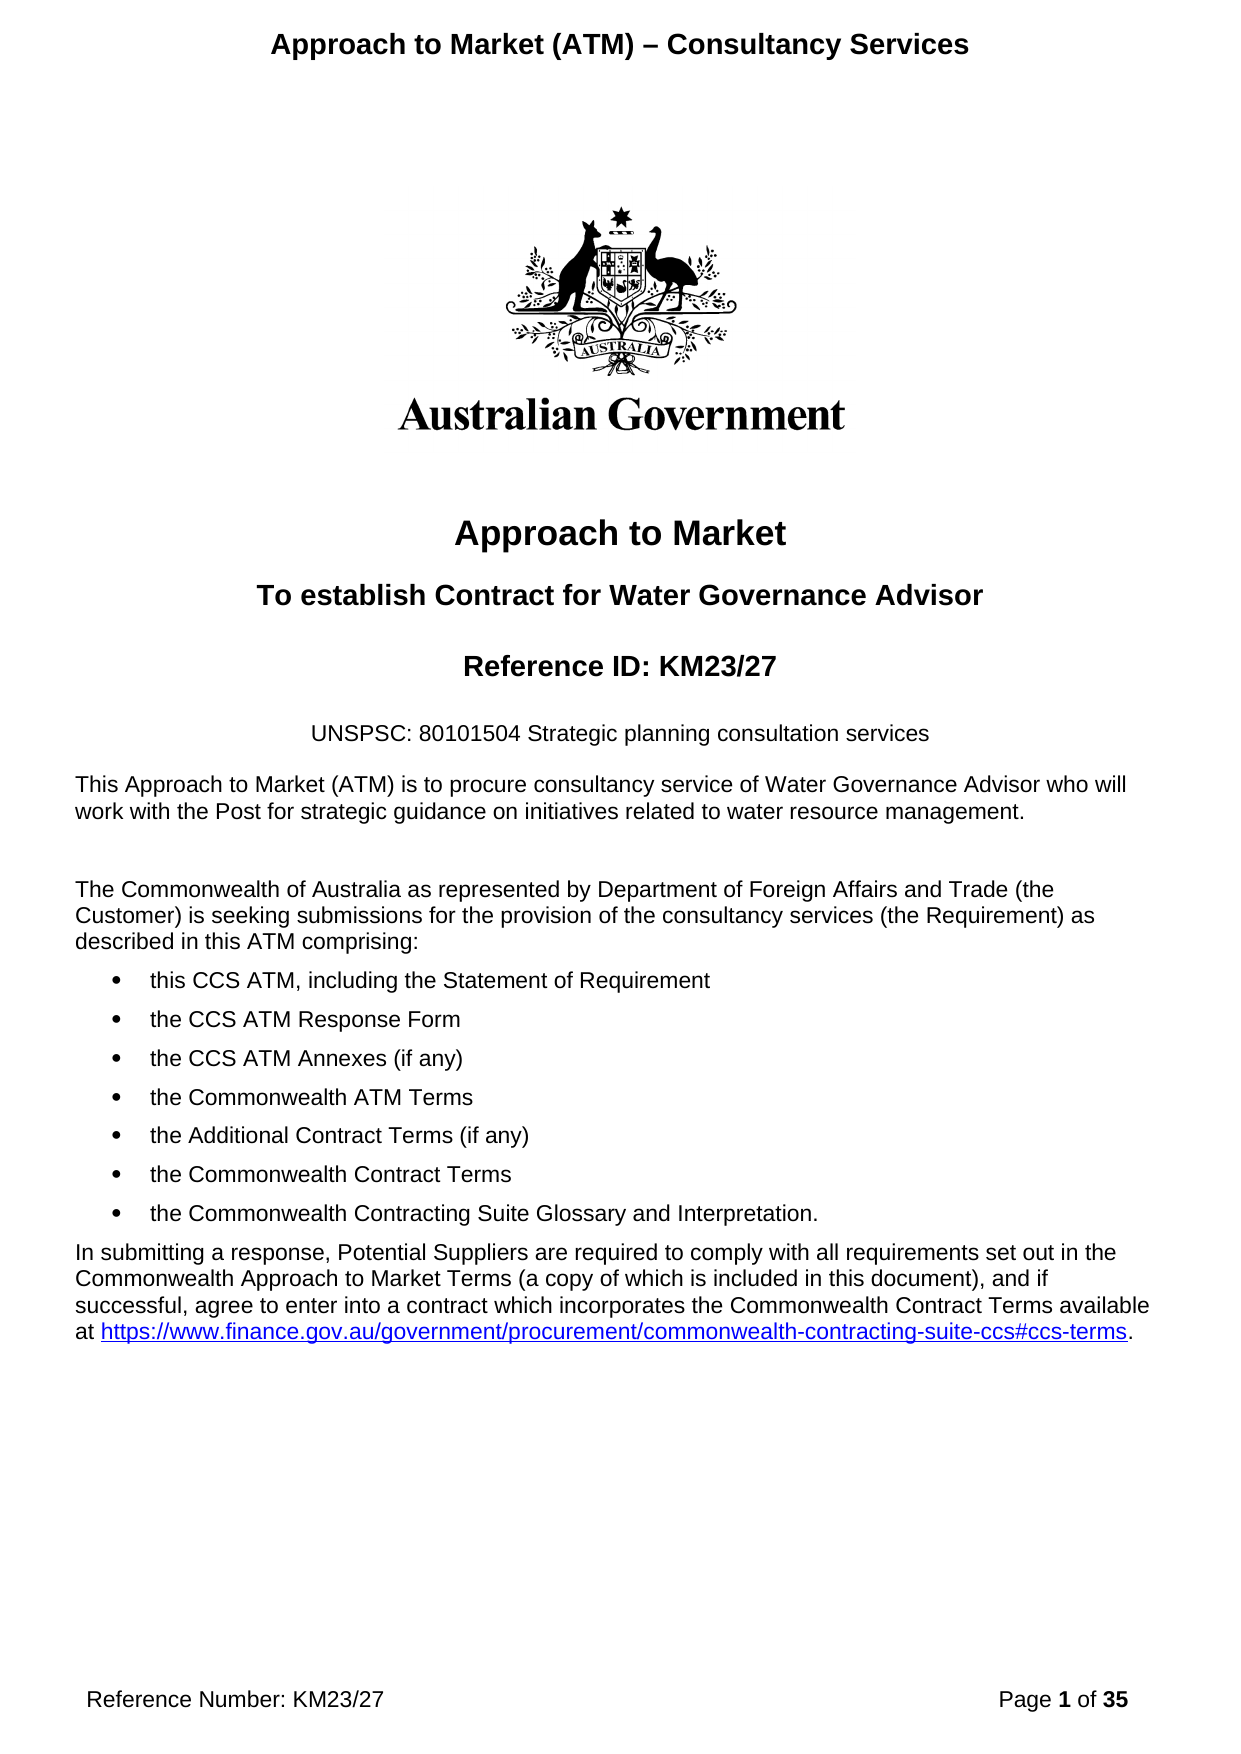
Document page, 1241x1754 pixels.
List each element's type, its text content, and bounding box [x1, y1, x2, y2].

list the CCS ATM Annexes (if any) [112, 1045, 1165, 1071]
list the Commonwealth Contract Terms [112, 1161, 1165, 1188]
text This Approach to Market (ATM) is to procure consultancy service of Water Governance Advisor who will work with the Post for strategic guidance on initiatives related to water resource management. [75, 771, 1165, 824]
list the Commonwealth ATM Terms [112, 1084, 1165, 1110]
list the Commonwealth Contracting Suite Glossary and Interpretation. [112, 1200, 1165, 1227]
subtitle Reference ID: KM23/27 [75, 649, 1165, 683]
subtitle Approach to Market [75, 512, 1165, 553]
list the Additional Contract Terms (if any) [112, 1122, 1165, 1149]
list the CCS ATM Response Form [112, 1006, 1165, 1032]
list this CCS ATM, including the Statement of Requirement [112, 967, 1165, 993]
subtitle To establish Contract for Water Governance Advisor [75, 578, 1165, 612]
text In submitting a response, Potential Suppliers are required to comply with all requirements set out in the Commonwealth Approach to Market Terms (a copy of which is included in this document), and if successful, agree to enter into a contract which incorporates the Commonwealth Contract Terms available at https://www.finance.gov.au/government/procurement/commonwealth-contracting-suite-ccs#ccs-terms. [75, 1239, 1165, 1344]
picture [384, 186, 857, 453]
text The Commonwealth of Australia as represented by Department of Foreign Affairs and Trade (the Customer) is seeking submissions for the provision of the consultancy services (the Requirement) as described in this ATM comprising: [75, 876, 1165, 954]
text UNSPSC: 80101504 Strategic planning consultation services [75, 720, 1165, 746]
